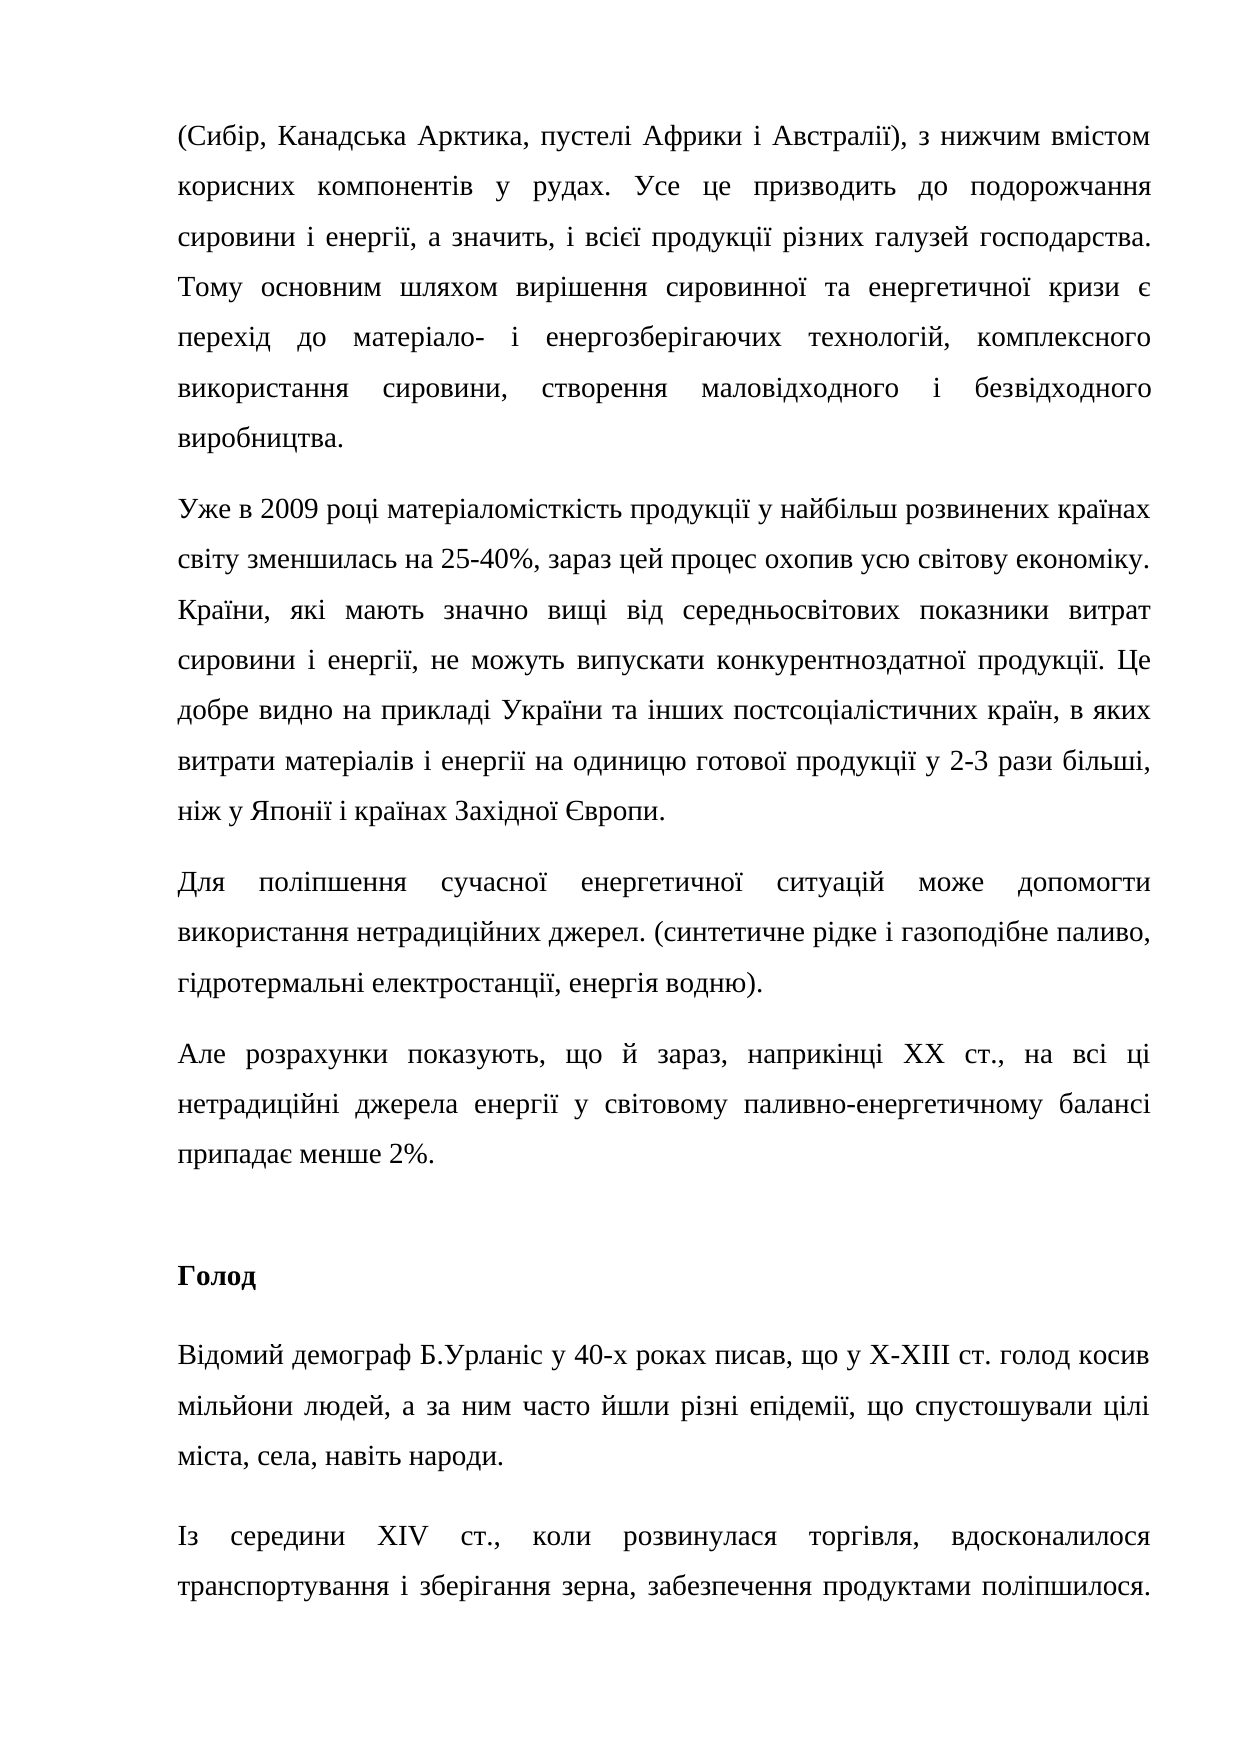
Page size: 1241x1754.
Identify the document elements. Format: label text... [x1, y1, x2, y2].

text Голод [177, 1258, 1152, 1292]
text Відомий демограф Б.Урланіс у 40-х роках писав, що у Х-ХІІІ ст. голод косив мільйони людей, а за ним часто йшли різні епідемії, що спустошували цілі міста, села, навіть народи. [177, 1337, 1152, 1472]
text Уже в 2009 році матеріаломісткість продукції у найбільш розвинених країнах світу зменшилась на 25-40%, зараз цей процес охопив усю світову економіку. Країни, які мають значно вищі від середньосвітових показники витрат сировини і енергії, не можуть випускати конкурентноздатної продукції. Це добре видно на прикладі України та інших постсоціалістичних країн, в яких витрати матеріалів і енергії на одиницю готової продукції у 2-3 рази більші, ніж у Японії і країнах Західної Європи. [177, 491, 1152, 827]
text Для поліпшення сучасної енергетичної ситуацій може допомогти використання нетрадиційних джерел. (синтетичне рідке і газоподібне паливо, гідротермальні електростанції, енергія водню). [177, 864, 1152, 998]
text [177, 1518, 1152, 1601]
text Але розрахунки показують, що й зараз, наприкінці XX ст., на всі ці нетрадиційні джерела енергії у світовому паливно-енергетичному балансі припадає менше 2%. [177, 1036, 1152, 1170]
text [177, 118, 1152, 453]
